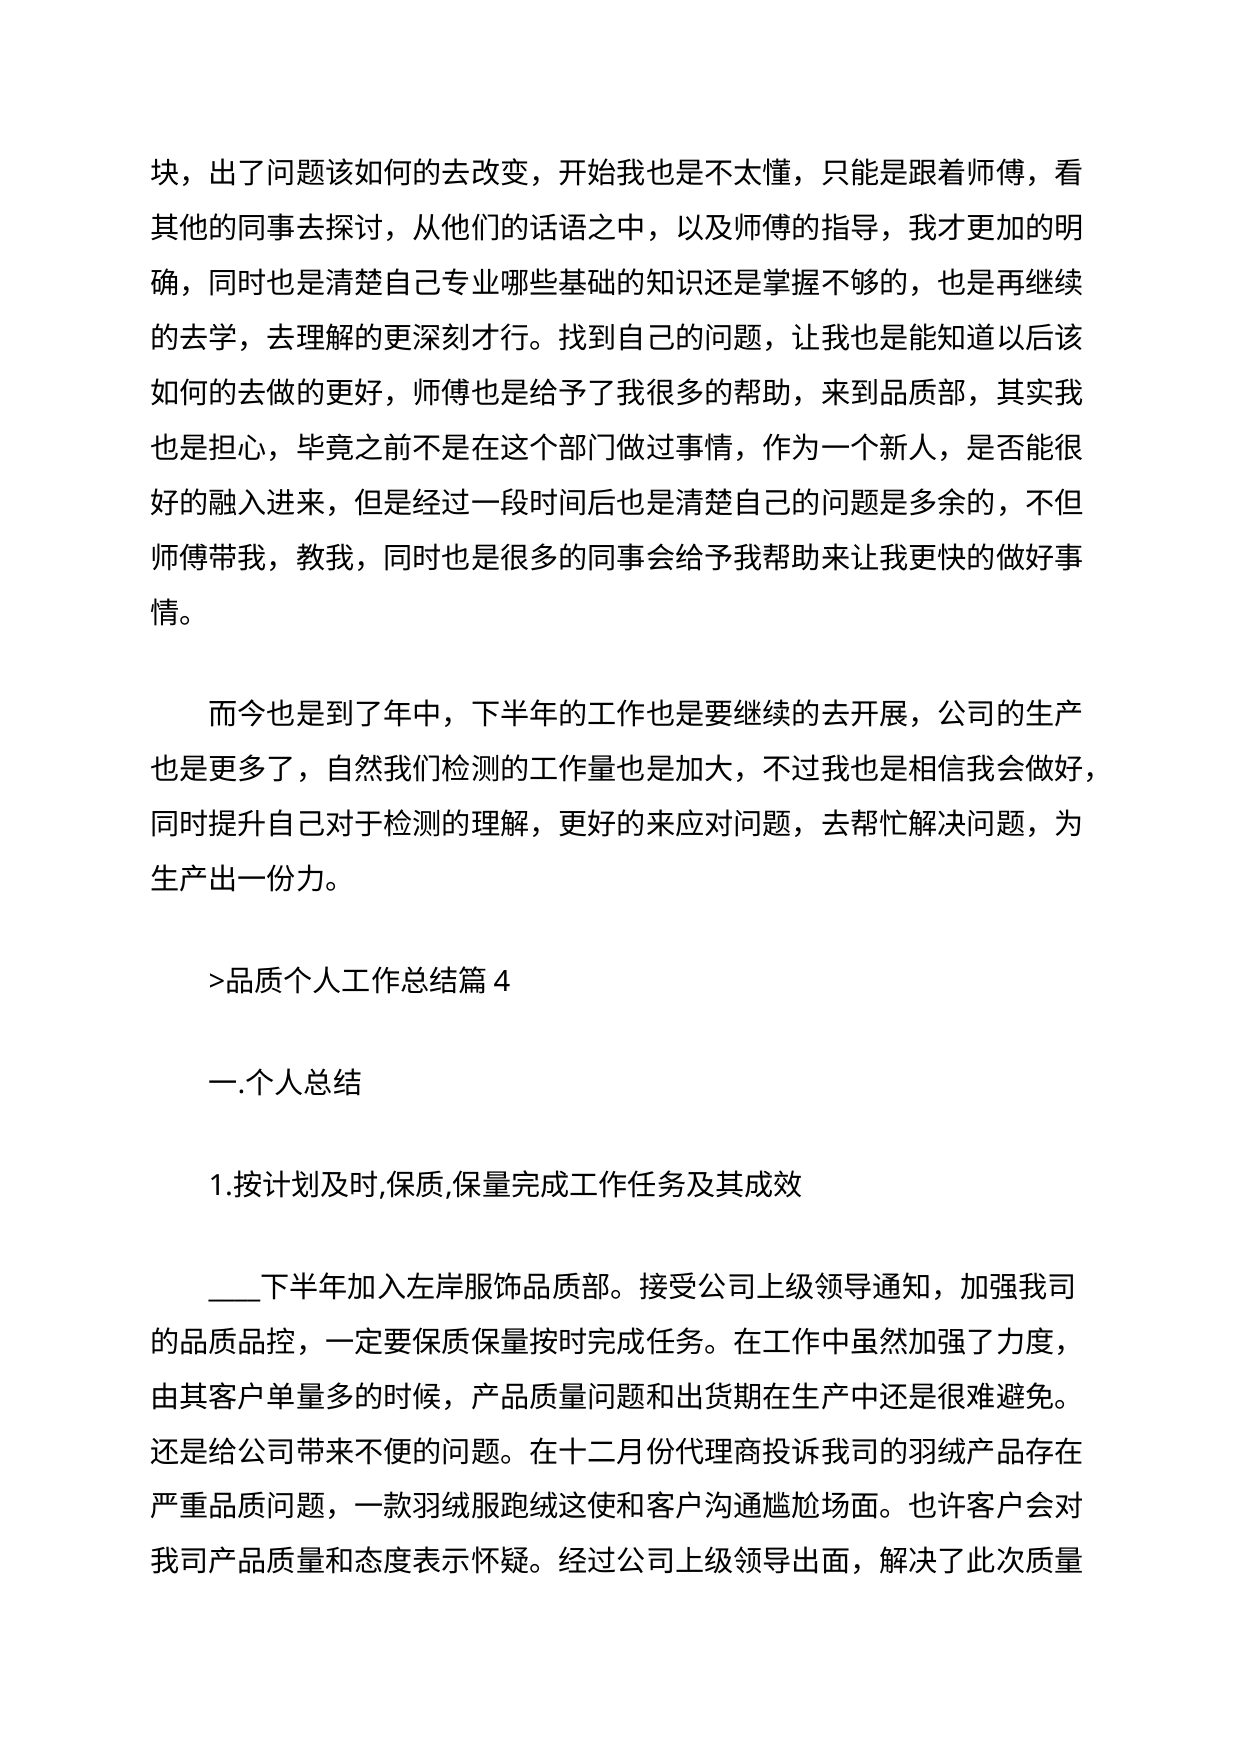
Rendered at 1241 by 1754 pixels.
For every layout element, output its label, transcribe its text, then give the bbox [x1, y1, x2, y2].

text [150, 150, 1090, 631]
text 1.按计划及时,保质,保量完成工作任务及其成效 [150, 1161, 1090, 1204]
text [150, 1263, 1090, 1580]
text 而今也是到了年中，下半年的工作也是要继续的去开展，公司的生产也是更多了，自然我们检测的工作量也是加大，不过我也是相信我会做好，同时提升自己对于检测的理解，更好的来应对问题，去帮忙解决问题，为生产出一份力。 [150, 691, 1090, 898]
text 一.个人总结 [150, 1059, 1090, 1102]
text >品质个人工作总结篇4 [150, 957, 1090, 1000]
